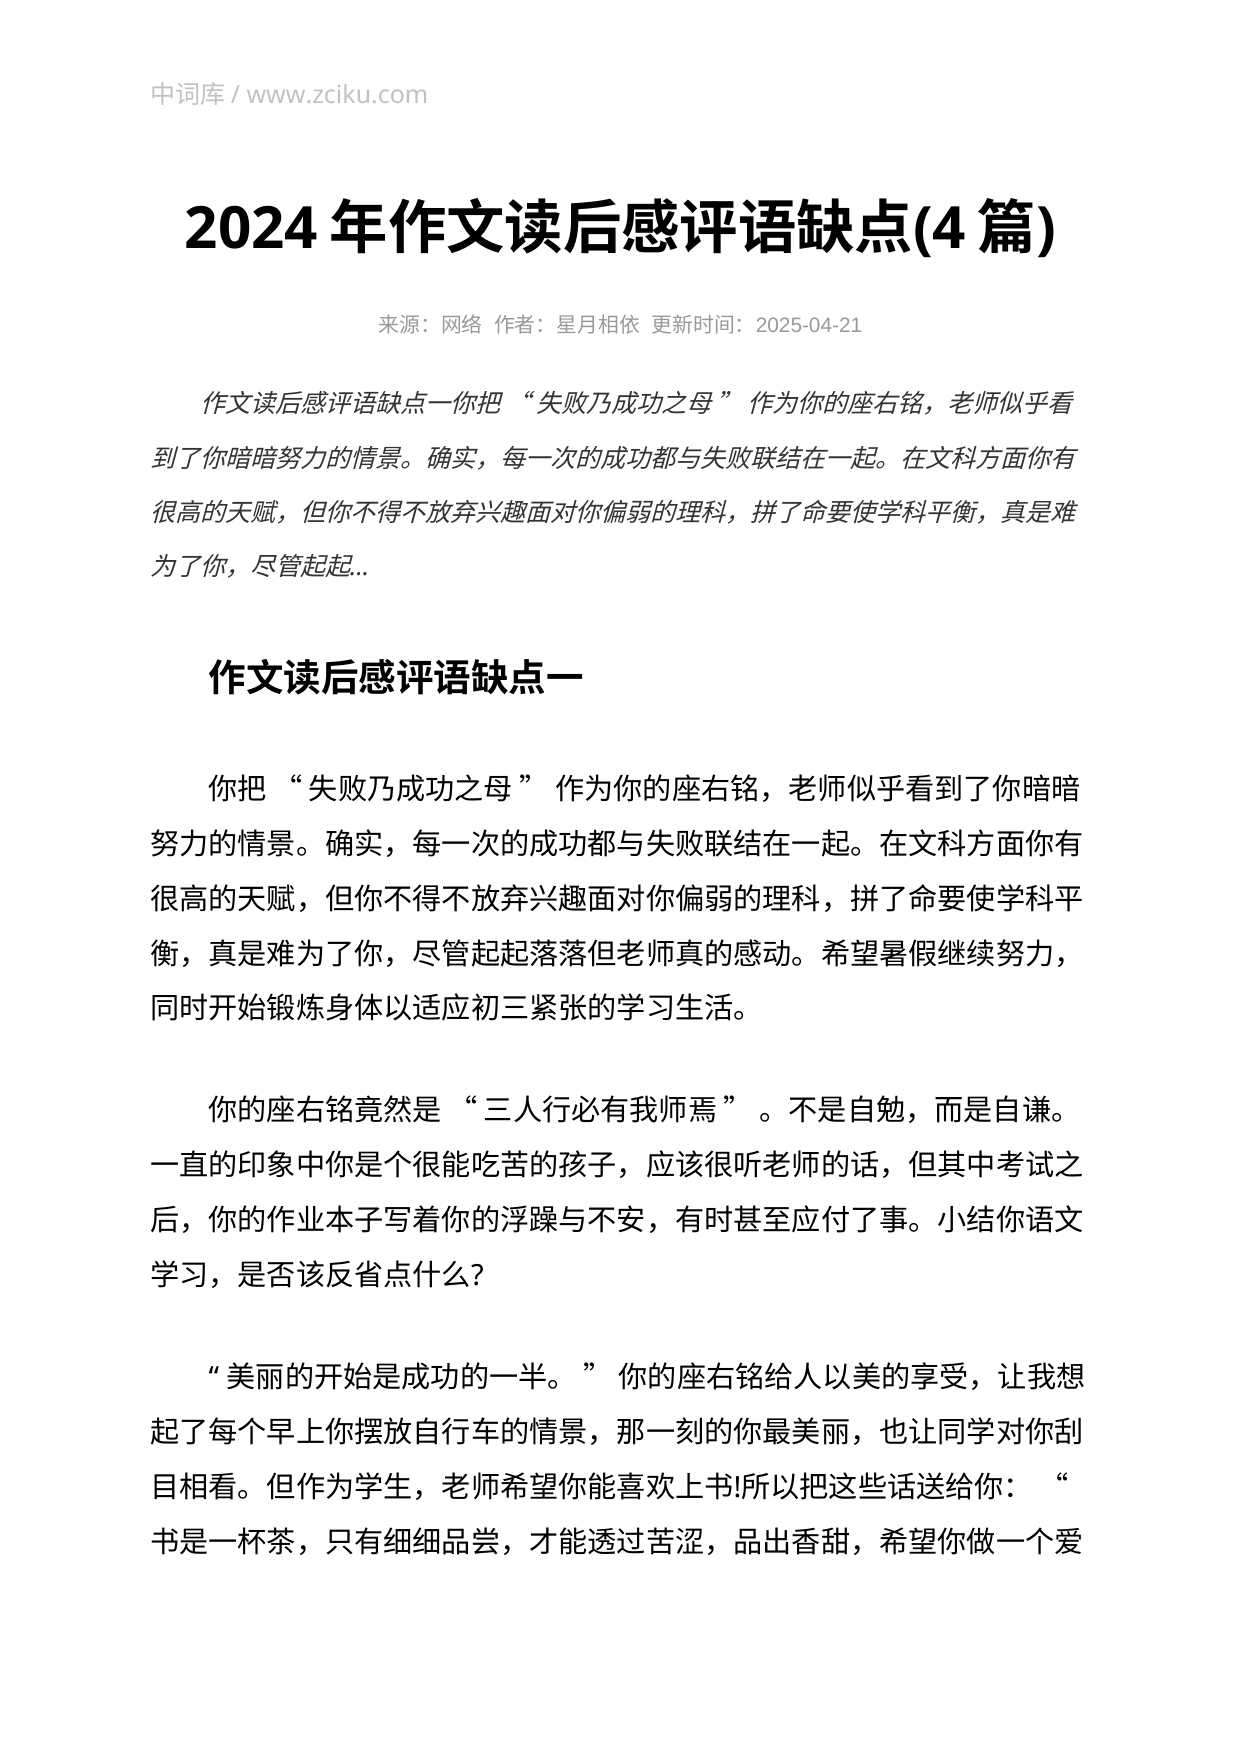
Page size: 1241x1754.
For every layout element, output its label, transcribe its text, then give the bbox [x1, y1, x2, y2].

text 作文读后感评语缺点一你把 “ 失败乃成功之母 ” 作为你的座右铭，老师似乎看到了你暗暗努力的情景。确实，每一次的成功都与失败联结在一起。在文科方面你有很高的天赋，但你不得不放弃兴趣面对你偏弱的理科，拼了命要使学科平衡，真是难为了你，尽管起起... [150, 384, 1090, 583]
text 作文读后感评语缺点一 [150, 648, 1090, 702]
text 你把 “ 失败乃成功之母 ” 作为你的座右铭，老师似乎看到了你暗暗努力的情景。确实，每一次的成功都与失败联结在一起。在文科方面你有很高的天赋，但你不得不放弃兴趣面对你偏弱的理科，拼了命要使学科平衡，真是难为了你，尽管起起落落但老师真的感动。希望暑假继续努力，同时开始锻炼身体以适应初三紧张的学习生活。 [150, 766, 1090, 1027]
subtitle 2024年作文读后感评语缺点(4篇) [150, 181, 1090, 266]
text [150, 1353, 1090, 1561]
text 你的座右铭竟然是 “ 三人行必有我师焉 ” 。不是自勉，而是自谦。一直的印象中你是个很能吃苦的孩子，应该很听老师的话，但其中考试之后，你的作业本子写着你的浮躁与不安，有时甚至应付了事。小结你语文学习，是否该反省点什么? [150, 1087, 1090, 1294]
text 来源：网络 作者：星月相依 更新时间：2025-04-21 [150, 313, 1090, 337]
